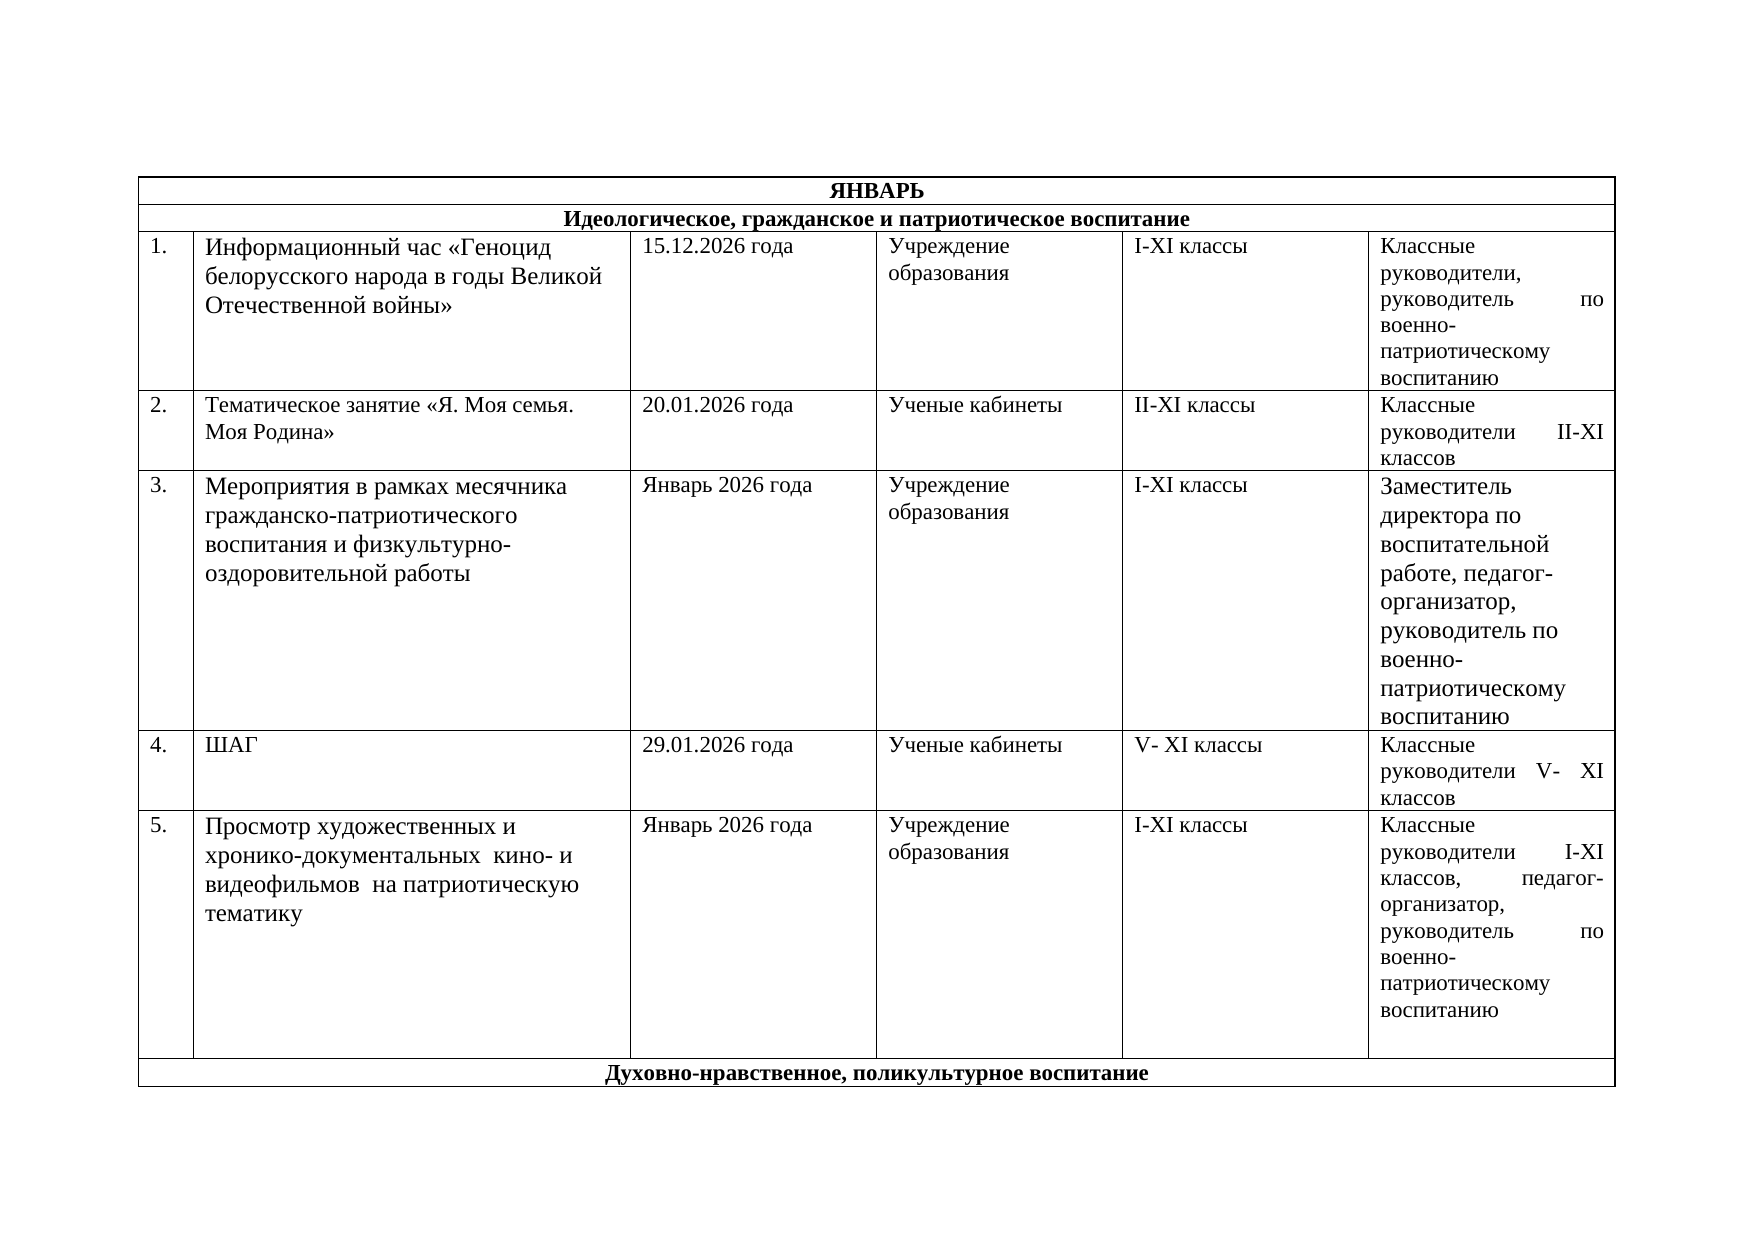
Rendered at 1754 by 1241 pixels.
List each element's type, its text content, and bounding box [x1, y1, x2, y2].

table_cell 29.01.2026 года [631, 731, 876, 810]
table_cell II-XI классы [1123, 391, 1368, 470]
table_cell Учреждение образования [877, 471, 1122, 730]
table_cell I-XI классы [1123, 471, 1368, 730]
table_cell 2. [139, 391, 193, 470]
table_cell 20.01.2026 года [631, 391, 876, 470]
table_cell Просмотр художественных и хронико-документальных кино- и видеофильмов на патриотическую тематику [194, 811, 630, 1058]
table_header ЯНВАРЬ [139, 178, 1614, 204]
table_cell I-XI классы [1123, 232, 1368, 390]
table_cell Заместитель директора по воспитательной работе, педагог-организатор, руководитель по военно-патриотическому воспитанию [1369, 471, 1614, 730]
table_cell I-XI классы [1123, 811, 1368, 1058]
table_cell Классные руководители I-XI классов, педагог-организатор, руководитель по военно-патриотическому воспитанию [1369, 811, 1614, 1058]
table_cell Информационный час «Геноцид белорусского народа в годы Великой Отечественной войны» [194, 232, 630, 390]
table_cell Январь 2026 года [631, 811, 876, 1058]
table_cell 1. [139, 232, 193, 390]
table_cell Духовно-нравственное, поликультурное воспитание [139, 1059, 1614, 1086]
table_cell Классные руководители V- XI классов [1369, 731, 1614, 810]
table_cell 15.12.2026 года [631, 232, 876, 390]
table_cell ШАГ [194, 731, 630, 810]
table_cell V- XI классы [1123, 731, 1368, 810]
table_cell Классные руководители II-XI классов [1369, 391, 1614, 470]
table_cell Учреждение образования [877, 811, 1122, 1058]
table_cell Мероприятия в рамках месячника гражданско-патриотического воспитания и физкультурно-оздоровительной работы [194, 471, 630, 730]
table_cell 4. [139, 731, 193, 810]
table_cell Учреждение образования [877, 232, 1122, 390]
table_cell 5. [139, 811, 193, 1058]
table_cell Тематическое занятие «Я. Моя семья. Моя Родина» [194, 391, 630, 470]
table_cell Ученые кабинеты [877, 731, 1122, 810]
table_cell Классные руководители, руководитель по военно-патриотическому воспитанию [1369, 232, 1614, 390]
table_cell Ученые кабинеты [877, 391, 1122, 470]
table_cell 3. [139, 471, 193, 730]
table_cell Идеологическое, гражданское и патриотическое воспитание [139, 205, 1614, 231]
table_cell Январь 2026 года [631, 471, 876, 730]
